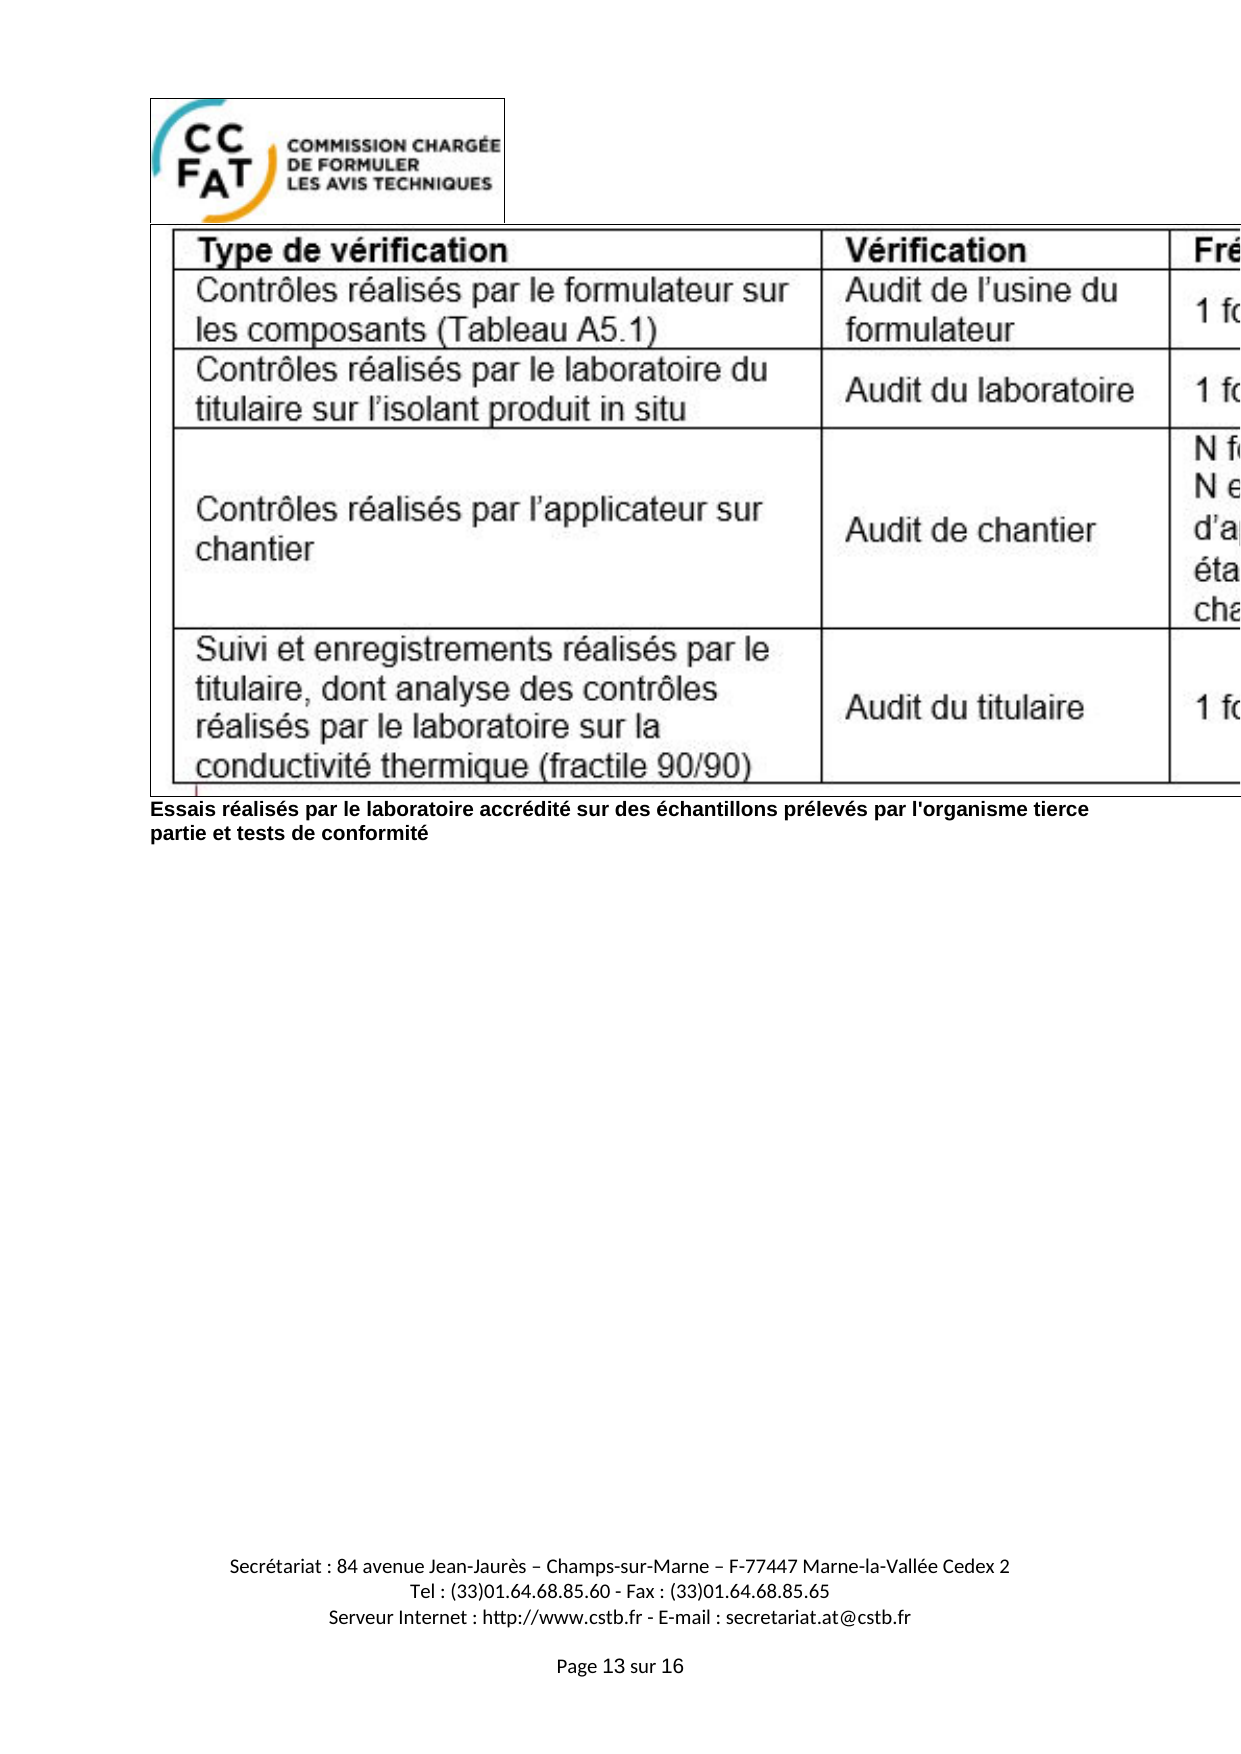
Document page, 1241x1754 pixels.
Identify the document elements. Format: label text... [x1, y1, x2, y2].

picture [151, 225, 1241, 796]
text Essais réalisés par le laboratoire accrédité sur des échantillons prélevés par l'organisme tierce partie et tests de conformité [150, 797, 1090, 845]
picture [150, 99, 1241, 224]
